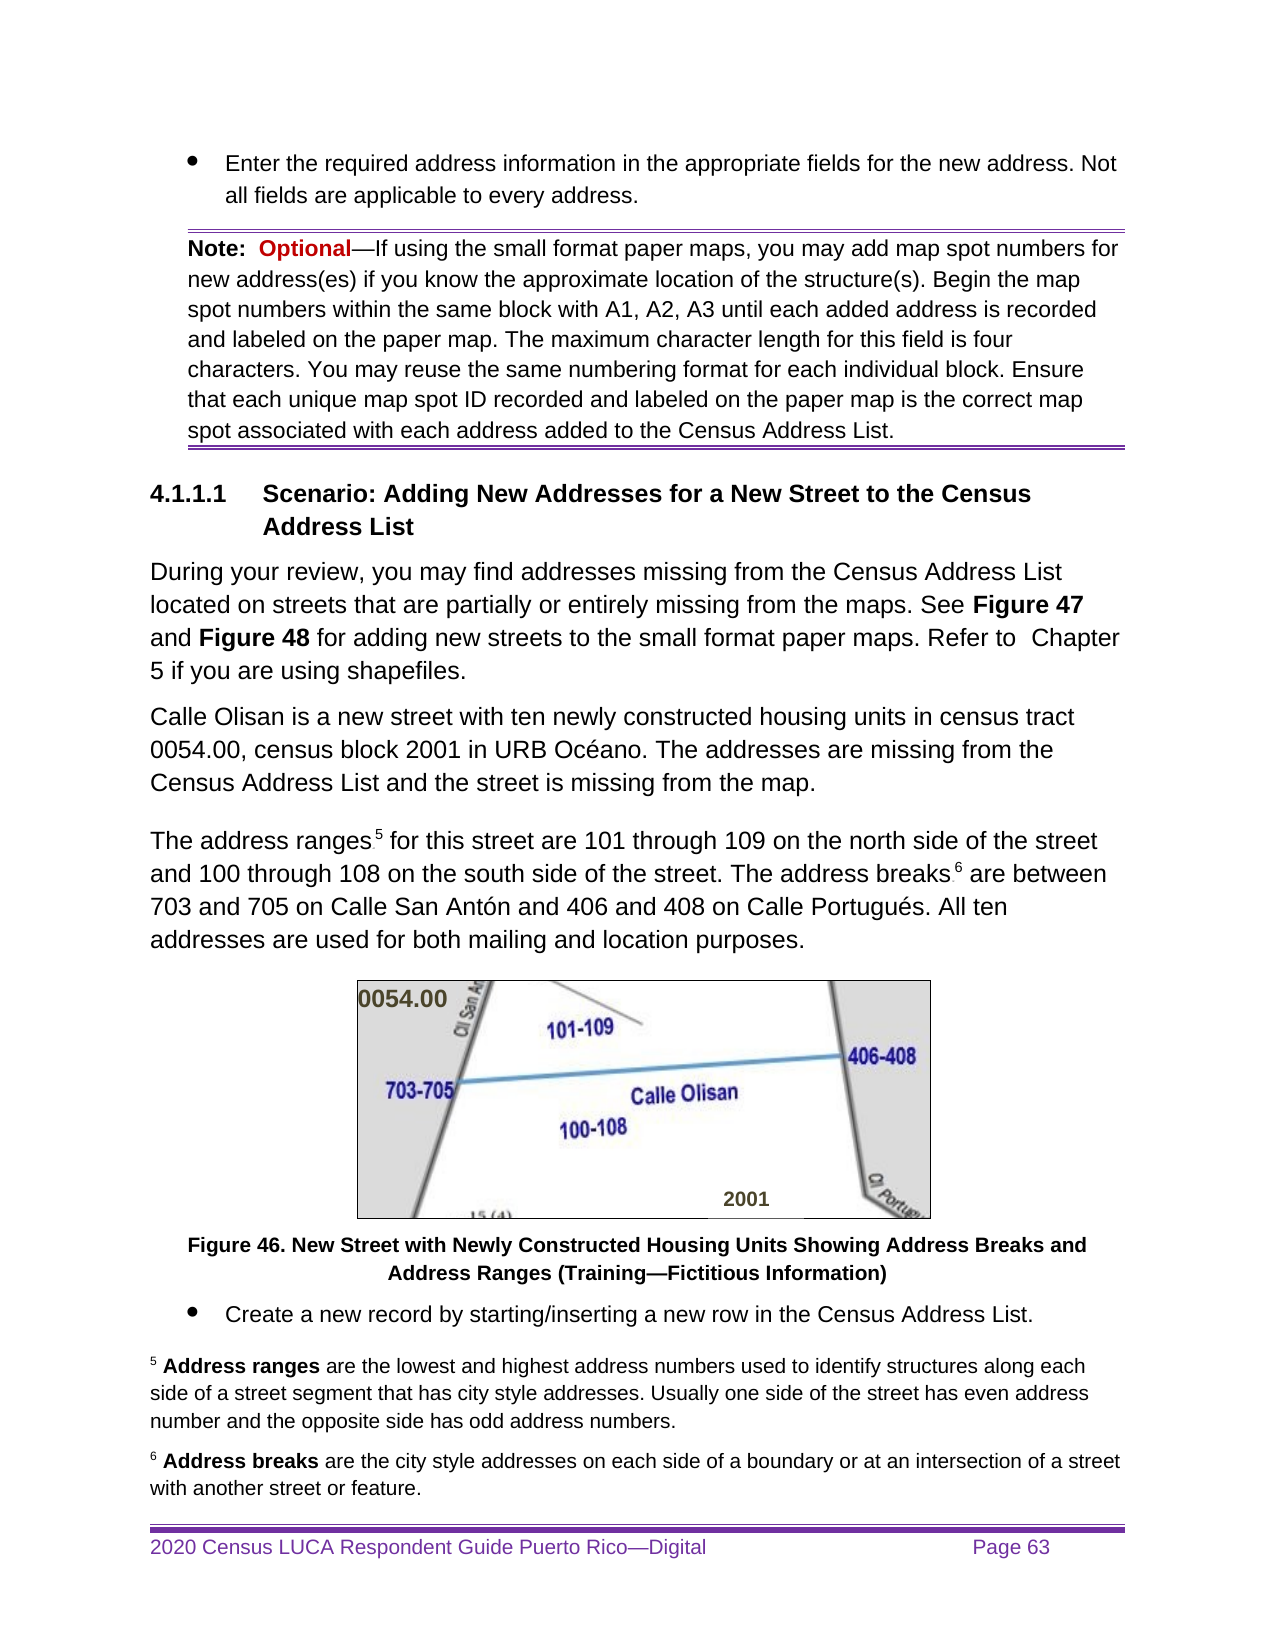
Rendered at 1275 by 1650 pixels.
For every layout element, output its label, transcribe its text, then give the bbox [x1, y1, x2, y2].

text The address ranges4F for this street are 101 through 109 on the north side of the street and 100 through 108 on the south side of the street. The address breaks5F are between 703 and 705 on Calle San Antón and 406 and 408 on Calle Portugués. All ten addresses are used for both mailing and location purposes. [150, 826, 1125, 953]
subtitle Scenario: Adding New Addresses for a New Street to the Census Address List [150, 478, 1125, 540]
text Calle Olisan is a new street with ten newly constructed housing units in census tract 0054.00, census block 2001 in URB Océano. The addresses are missing from the Census Address List and the street is missing from the map. [150, 702, 1125, 796]
picture [358, 981, 930, 1218]
picture [361, 992, 366, 1004]
text Note: Optional—If using the small format paper maps, you may add map spot numbers for new address(es) if you know the approximate location of the structure(s). Begin the map spot numbers within the same block with A1, A2, A3 until each added address is recorded and labeled on the paper map. The maximum character length for this field is four characters. You may reuse the same numbering format for each individual block. Ensure that each unique map spot ID recorded and labeled on the paper map is the correct map spot associated with each address added to the Census Address List. [187, 233, 1125, 450]
text Create a new record by starting/inserting a new row in the Census Address List. [187, 1301, 1125, 1328]
text Figure 46. New Street with Newly Constructed Housing Units Showing Address Breaks and Address Ranges (Training—Fictitious Information) [150, 1233, 1125, 1284]
text During your review, you may find addresses missing from the Census Address List located on streets that are partially or entirely missing from the maps. See Figure 47 and Figure 48 for adding new streets to the small format paper maps. Refer to Chapter 5 if you are using shapefiles. [150, 557, 1125, 685]
text Enter the required address information in the appropriate fields for the new address. Not all fields are applicable to every address. [187, 150, 1125, 208]
